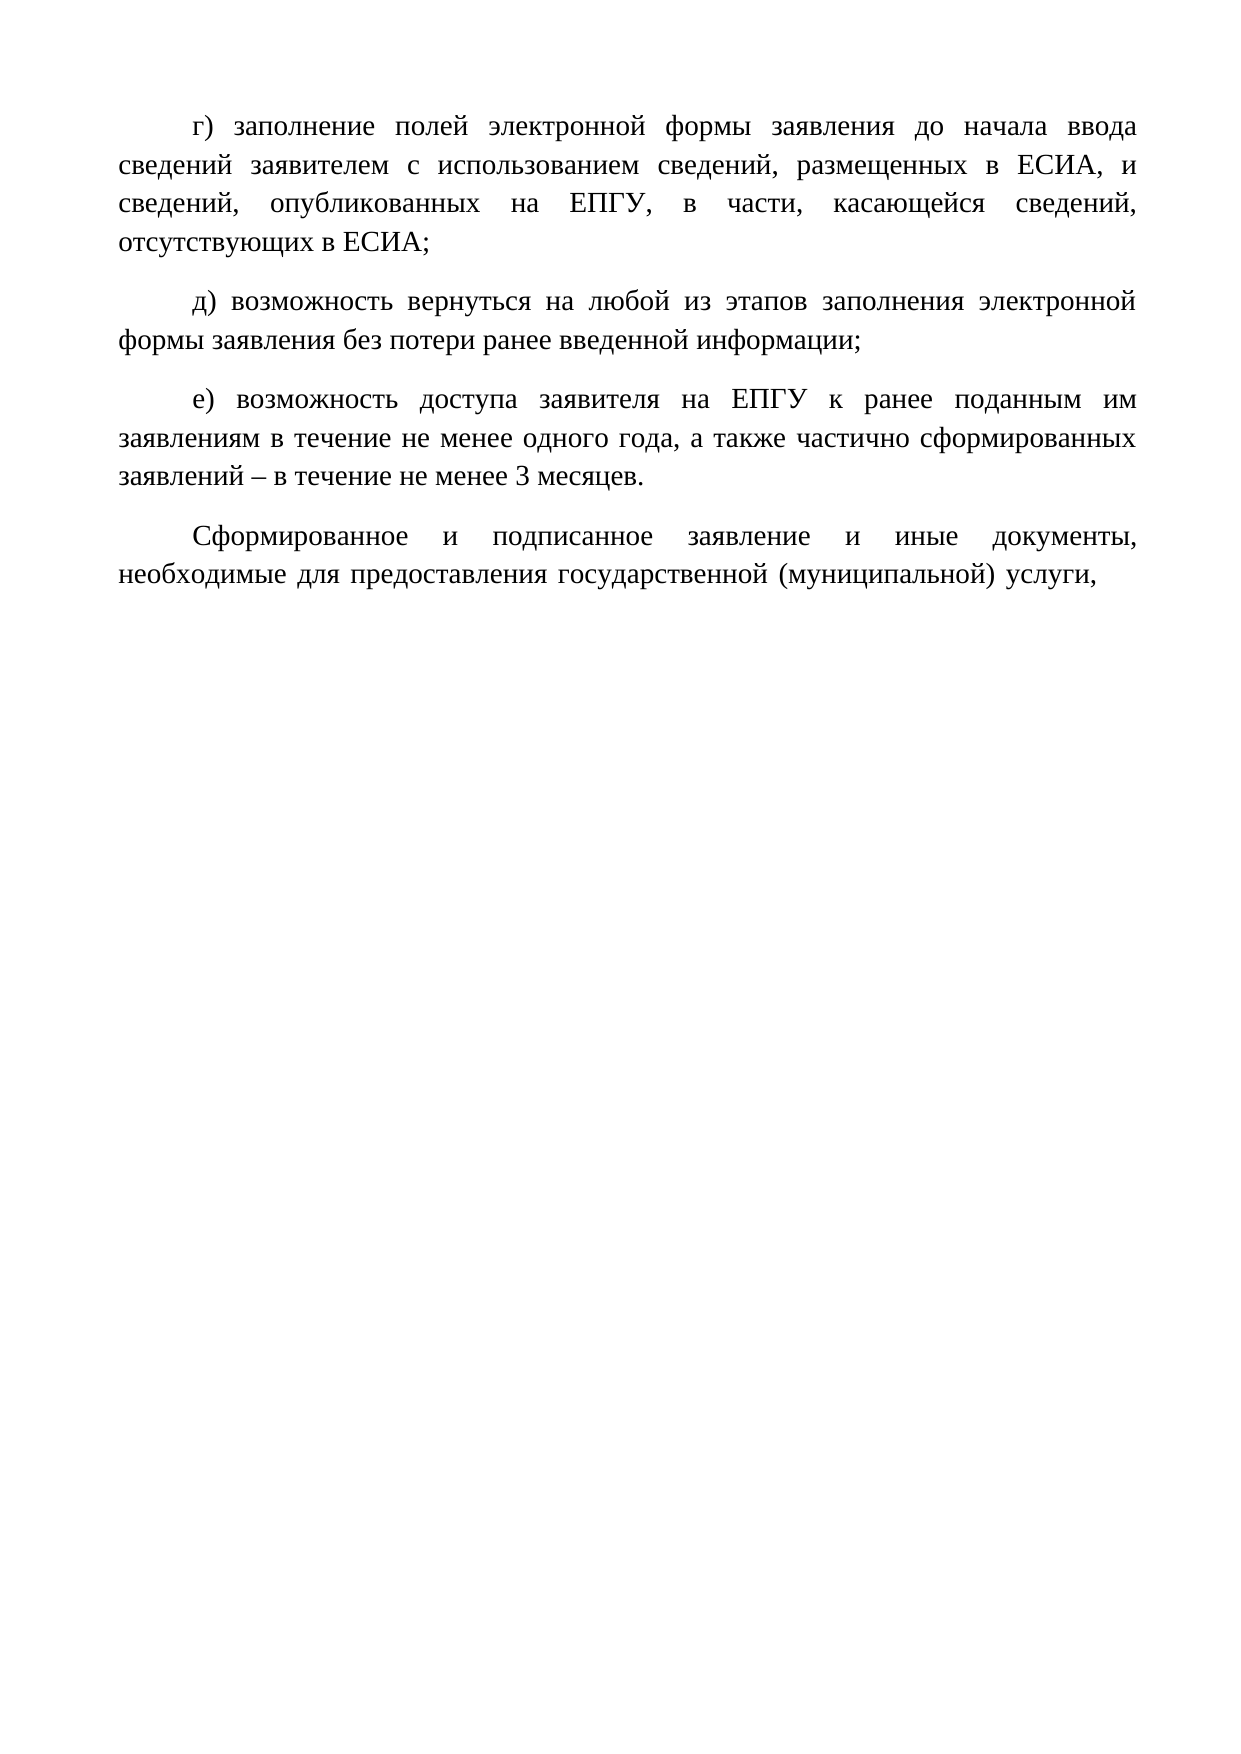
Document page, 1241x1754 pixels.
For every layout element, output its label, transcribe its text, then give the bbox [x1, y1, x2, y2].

text д) возможность вернуться на любой из этапов заполнения электронной формы заявления без потери ранее введенной информации; [118, 283, 1137, 355]
text Сформированное и подписанное заявление и иные документы, необходимые для предоставления государственной (муниципальной) услуги, [118, 518, 1137, 590]
text г) заполнение полей электронной формы заявления до начала ввода сведений заявителем с использованием сведений, размещенных в ЕСИА, и сведений, опубликованных на ЕПГУ, в части, касающейся сведений, отсутствующих в ЕСИА; [118, 108, 1137, 257]
text е) возможность доступа заявителя на ЕПГУ к ранее поданным им заявлениям в течение не менее одного года, а также частично сформированных заявлений – в течение не менее 3 месяцев. [118, 381, 1137, 492]
